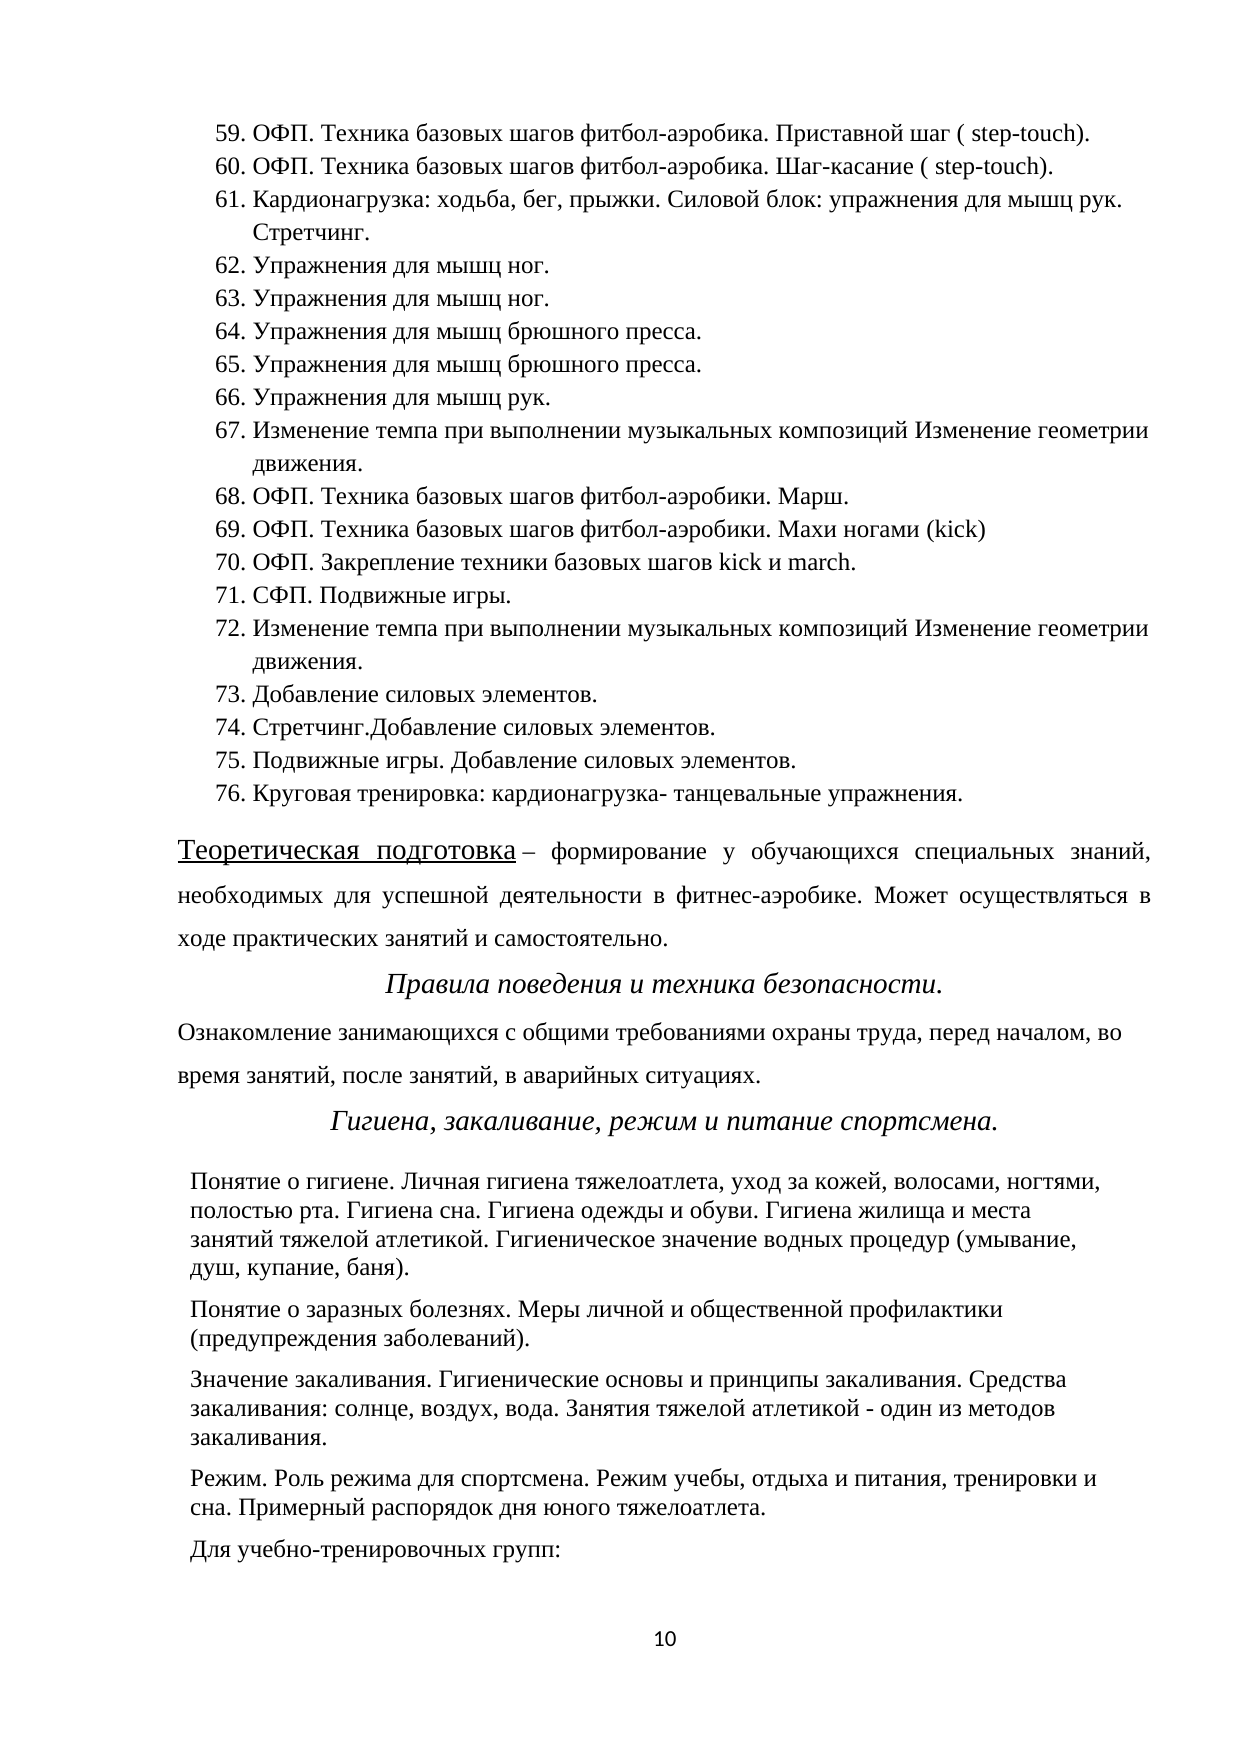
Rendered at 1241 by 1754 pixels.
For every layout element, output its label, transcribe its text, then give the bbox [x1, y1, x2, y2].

list СФП. Подвижные игры. [215, 580, 1152, 609]
text Значение закаливания. Гигиенические основы и принципы закаливания. Средства закаливания: солнце, воздух, вода. Занятия тяжелой атлетикой - один из методов закаливания. [190, 1364, 1104, 1451]
list Стретчинг.Добавление силовых элементов. [215, 712, 1152, 741]
list Упражнения для мышц рук. [215, 382, 1152, 411]
text Ознакомление занимающихся с общими требованиями охраны труда, перед началом, во время занятий, после занятий, в аварийных ситуациях. [177, 1017, 1152, 1089]
text Понятие о заразных болезнях. Меры личной и общественной профилактики (предупреждения заболеваний). [190, 1294, 1104, 1352]
list Упражнения для мышц ног. [215, 283, 1152, 312]
text Для учебно-тренировочных групп: [190, 1534, 1104, 1562]
list Кардионагрузка: ходьба, бег, прыжки. Силовой блок: упражнения для мышц рук. Стретчинг. [215, 184, 1152, 246]
list ОФП. Техника базовых шагов фитбол-аэробики. Махи ногами (kick) [215, 514, 1152, 543]
list ОФП. Техника базовых шагов фитбол-аэробики. Марш. [215, 481, 1152, 510]
list Упражнения для мышц брюшного пресса. [215, 316, 1152, 345]
text Гигиена, закаливание, режим и питание спортсмена. [177, 1103, 1152, 1137]
list Упражнения для мышц ног. [215, 250, 1152, 279]
list ОФП. Закрепление техники базовых шагов kick и march. [215, 547, 1152, 576]
list Изменение темпа при выполнении музыкальных композиций Изменение геометрии движения. [215, 415, 1152, 477]
list ОФП. Техника базовых шагов фитбол-аэробика. Приставной шаг ( step-touch). [215, 118, 1152, 147]
text Теоретическая подготовка – формирование у обучающихся специальных знаний, необходимых для успешной деятельности в фитнес-аэробике. Может осуществляться в ходе практических занятий и самостоятельно. [177, 832, 1152, 952]
list Добавление силовых элементов. [215, 679, 1152, 708]
text Понятие о гигиене. Личная гигиена тяжелоатлета, уход за кожей, волосами, ногтями, полостью рта. Гигиена сна. Гигиена одежды и обуви. Гигиена жилища и места занятий тяжелой атлетикой. Гигиеническое значение водных процедур (умывание, душ, купание, баня). [190, 1166, 1104, 1281]
list Упражнения для мышц брюшного пресса. [215, 349, 1152, 378]
list Подвижные игры. Добавление силовых элементов. [215, 746, 1152, 774]
list Изменение темпа при выполнении музыкальных композиций Изменение геометрии движения. [215, 613, 1152, 675]
list ОФП. Техника базовых шагов фитбол-аэробика. Шаг-касание ( step-touch). [215, 151, 1152, 180]
text Правила поведения и техника безопасности. [177, 967, 1152, 1000]
text Режим. Роль режима для спортсмена. Режим учебы, отдыха и питания, тренировки и сна. Примерный распорядок дня юного тяжелоатлета. [190, 1463, 1104, 1521]
list Круговая тренировка: кардионагрузка- танцевальные упражнения. [215, 778, 1152, 807]
